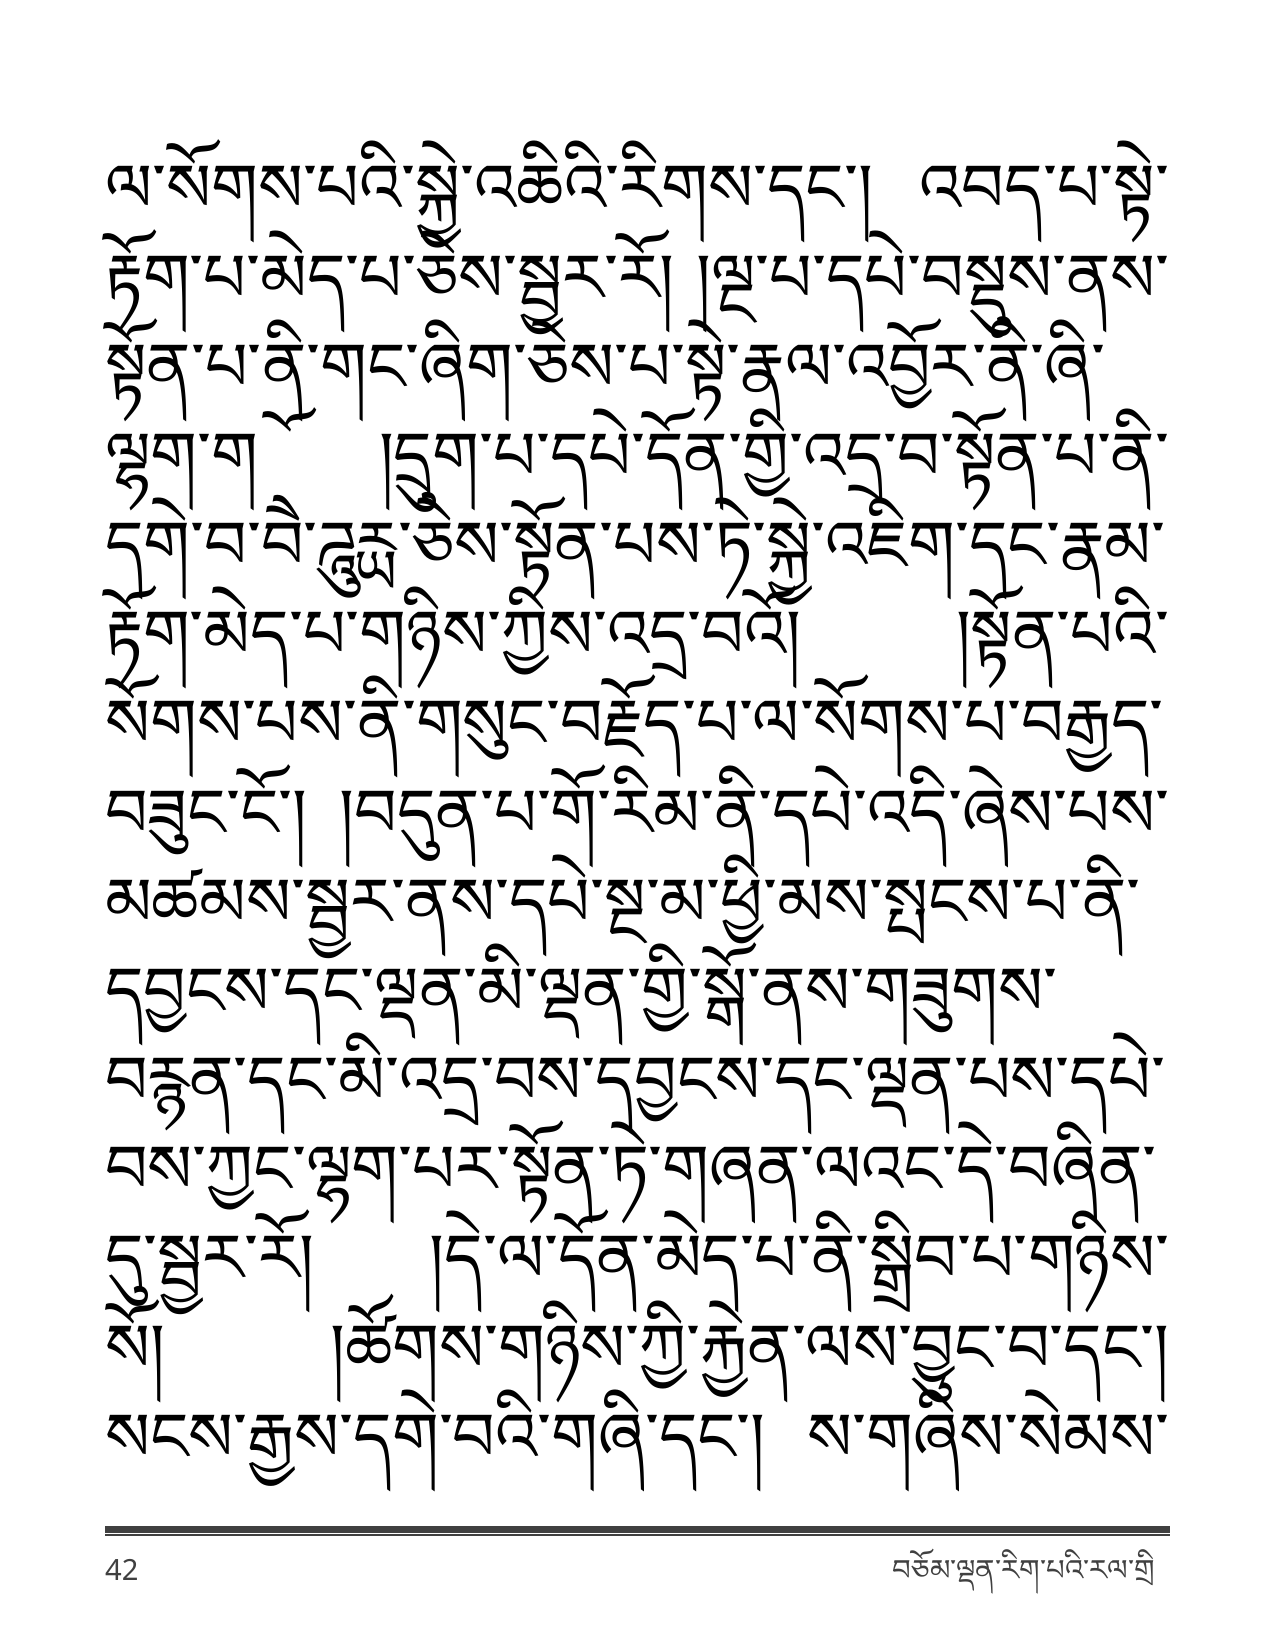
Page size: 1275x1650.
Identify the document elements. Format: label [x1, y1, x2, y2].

text [105, 150, 1170, 1476]
